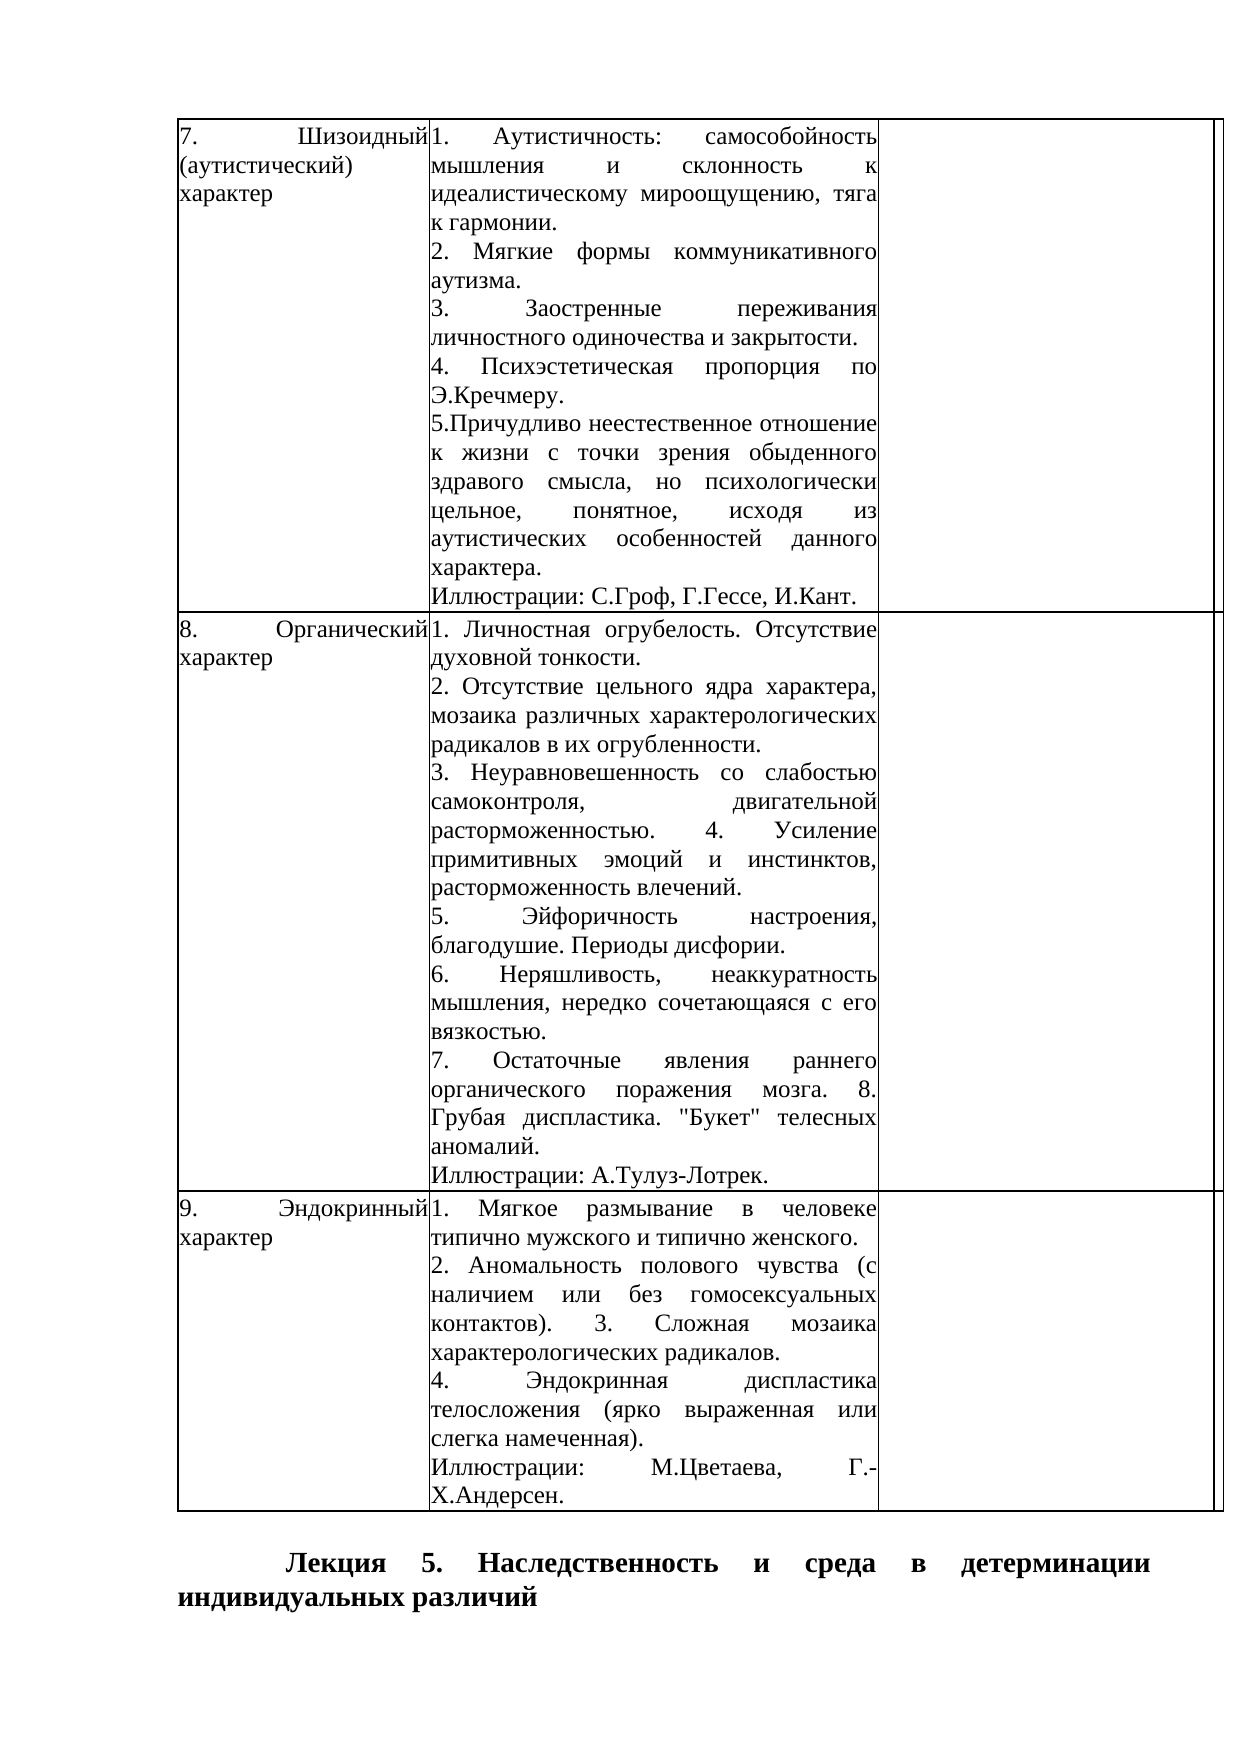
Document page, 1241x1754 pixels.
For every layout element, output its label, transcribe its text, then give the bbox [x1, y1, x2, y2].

text Лекция 5. Наследственность и среда в детерминации индивидуальных различий [177, 1545, 1152, 1612]
table_cell [879, 613, 1213, 1190]
table_cell 9. Эндокринный характер [179, 1192, 429, 1510]
table_cell 7. Шизоидный (аутистический) характер [179, 120, 429, 611]
table_cell [879, 120, 1213, 611]
table_cell [1215, 120, 1223, 611]
table_cell [1215, 1192, 1223, 1510]
table_cell 1. Аутистичность: самособойность мышления и склонность к идеалистическому мироощущению, тяга к гармонии. 2. Мягкие формы коммуникативного аутизма. 3. Заостренные переживания личностного одиночества и закрытости. 4. Психэстетическая пропорция по Э.Кречмеру. 5.Причудливо неестественное отношение к жизни с точки зрения обыденного здравого смысла, но психологически цельное, понятное, исходя из аутистических особенностей данного характера. Иллюстрации: С.Гроф, Г.Гессе, И.Кант. [430, 120, 878, 611]
table_cell 8. Органический характер [179, 613, 429, 1190]
table_cell 1. Мягкое размывание в человеке типично мужского и типично женского. 2. Аномальность полового чувства (с наличием или без гомосексуальных контактов). 3. Сложная мозаика характерологических радикалов. 4. Эндокринная диспластика телосложения (ярко выраженная или слегка намеченная). Иллюстрации: М.Цветаева, Г.-Х.Андерсен. [430, 1192, 878, 1510]
table_cell [879, 1192, 1213, 1510]
table_cell 1. Личностная огрубелость. Отсутствие духовной тонкости. 2. Отсутствие цельного ядра характера, мозаика различных характерологических радикалов в их огрубленности. 3. Неуравновешенность со слабостью самоконтроля, двигательной расторможенностью. 4. Усиление примитивных эмоций и инстинктов, расторможенность влечений. 5. Эйфоричность настроения, благодушие. Периоды дисфории. 6. Неряшливость, неаккуратность мышления, нередко сочетающаяся с его вязкостью. 7. Остаточные явления раннего органического поражения мозга. 8. Грубая диспластика. "Букет" телесных аномалий. Иллюстрации: А.Тулуз-Лотрек. [430, 613, 878, 1190]
table_cell [1215, 613, 1223, 1190]
